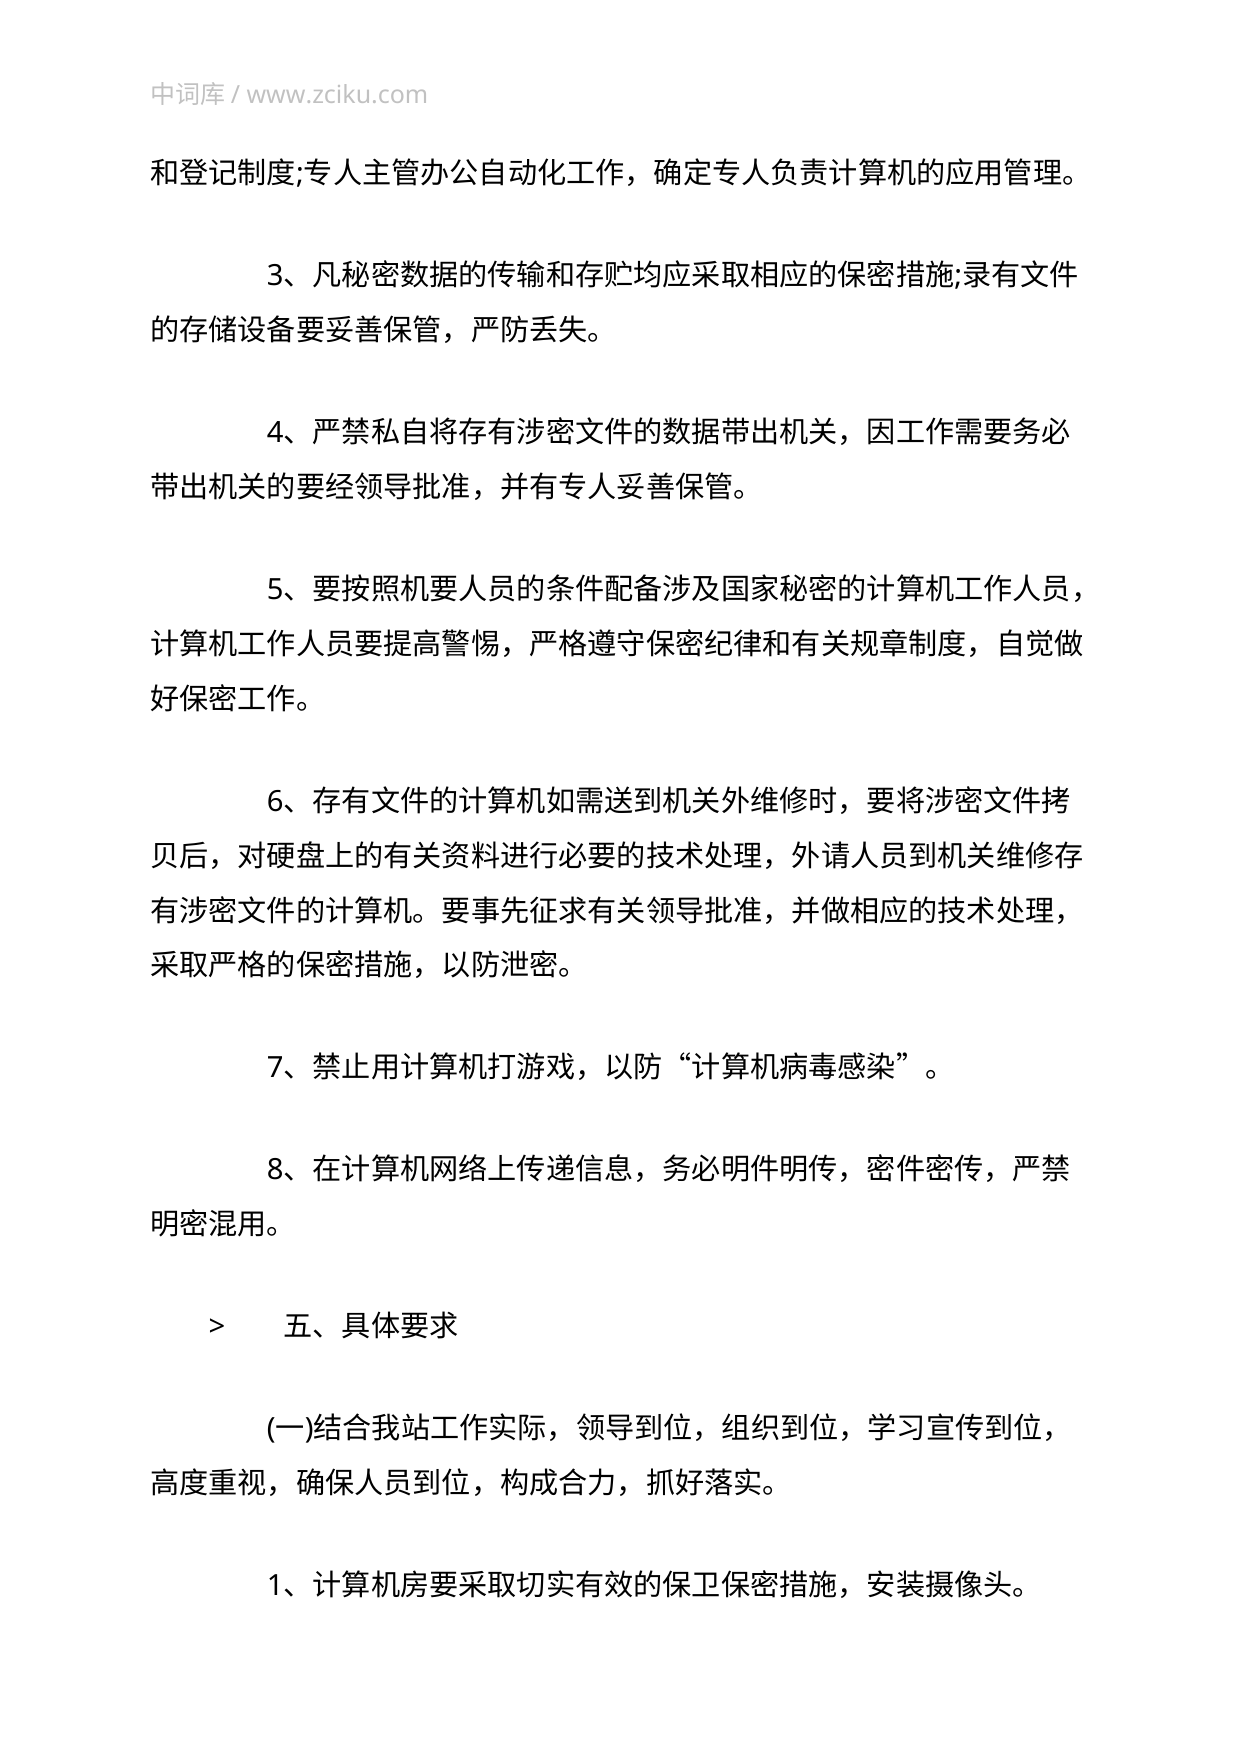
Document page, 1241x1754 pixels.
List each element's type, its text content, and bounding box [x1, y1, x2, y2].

text 3、凡秘密数据的传输和存贮均应采取相应的保密措施;录有文件的存储设备要妥善保管，严防丢失。 [150, 252, 1090, 349]
text 4、严禁私自将存有涉密文件的数据带出机关，因工作需要务必带出机关的要经领导批准，并有专人妥善保管。 [150, 409, 1090, 506]
text 6、存有文件的计算机如需送到机关外维修时，要将涉密文件拷贝后，对硬盘上的有关资料进行必要的技术处理，外请人员到机关维修存有涉密文件的计算机。要事先征求有关领导批准，并做相应的技术处理，采取严格的保密措施，以防泄密。 [150, 777, 1090, 984]
text > 五、具体要求 [150, 1302, 1090, 1345]
text 1、计算机房要采取切实有效的保卫保密措施，安装摄像头。 [150, 1561, 1090, 1604]
text 8、在计算机网络上传递信息，务必明件明传，密件密传，严禁明密混用。 [150, 1146, 1090, 1243]
text (一)结合我站工作实际，领导到位，组织到位，学习宣传到位，高度重视，确保人员到位，构成合力，抓好落实。 [150, 1404, 1090, 1502]
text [150, 150, 1090, 192]
text 7、禁止用计算机打游戏，以防“计算机病毒感染”。 [150, 1044, 1090, 1086]
text 5、要按照机要人员的条件配备涉及国家秘密的计算机工作人员，计算机工作人员要提高警惕，严格遵守保密纪律和有关规章制度，自觉做好保密工作。 [150, 566, 1090, 718]
